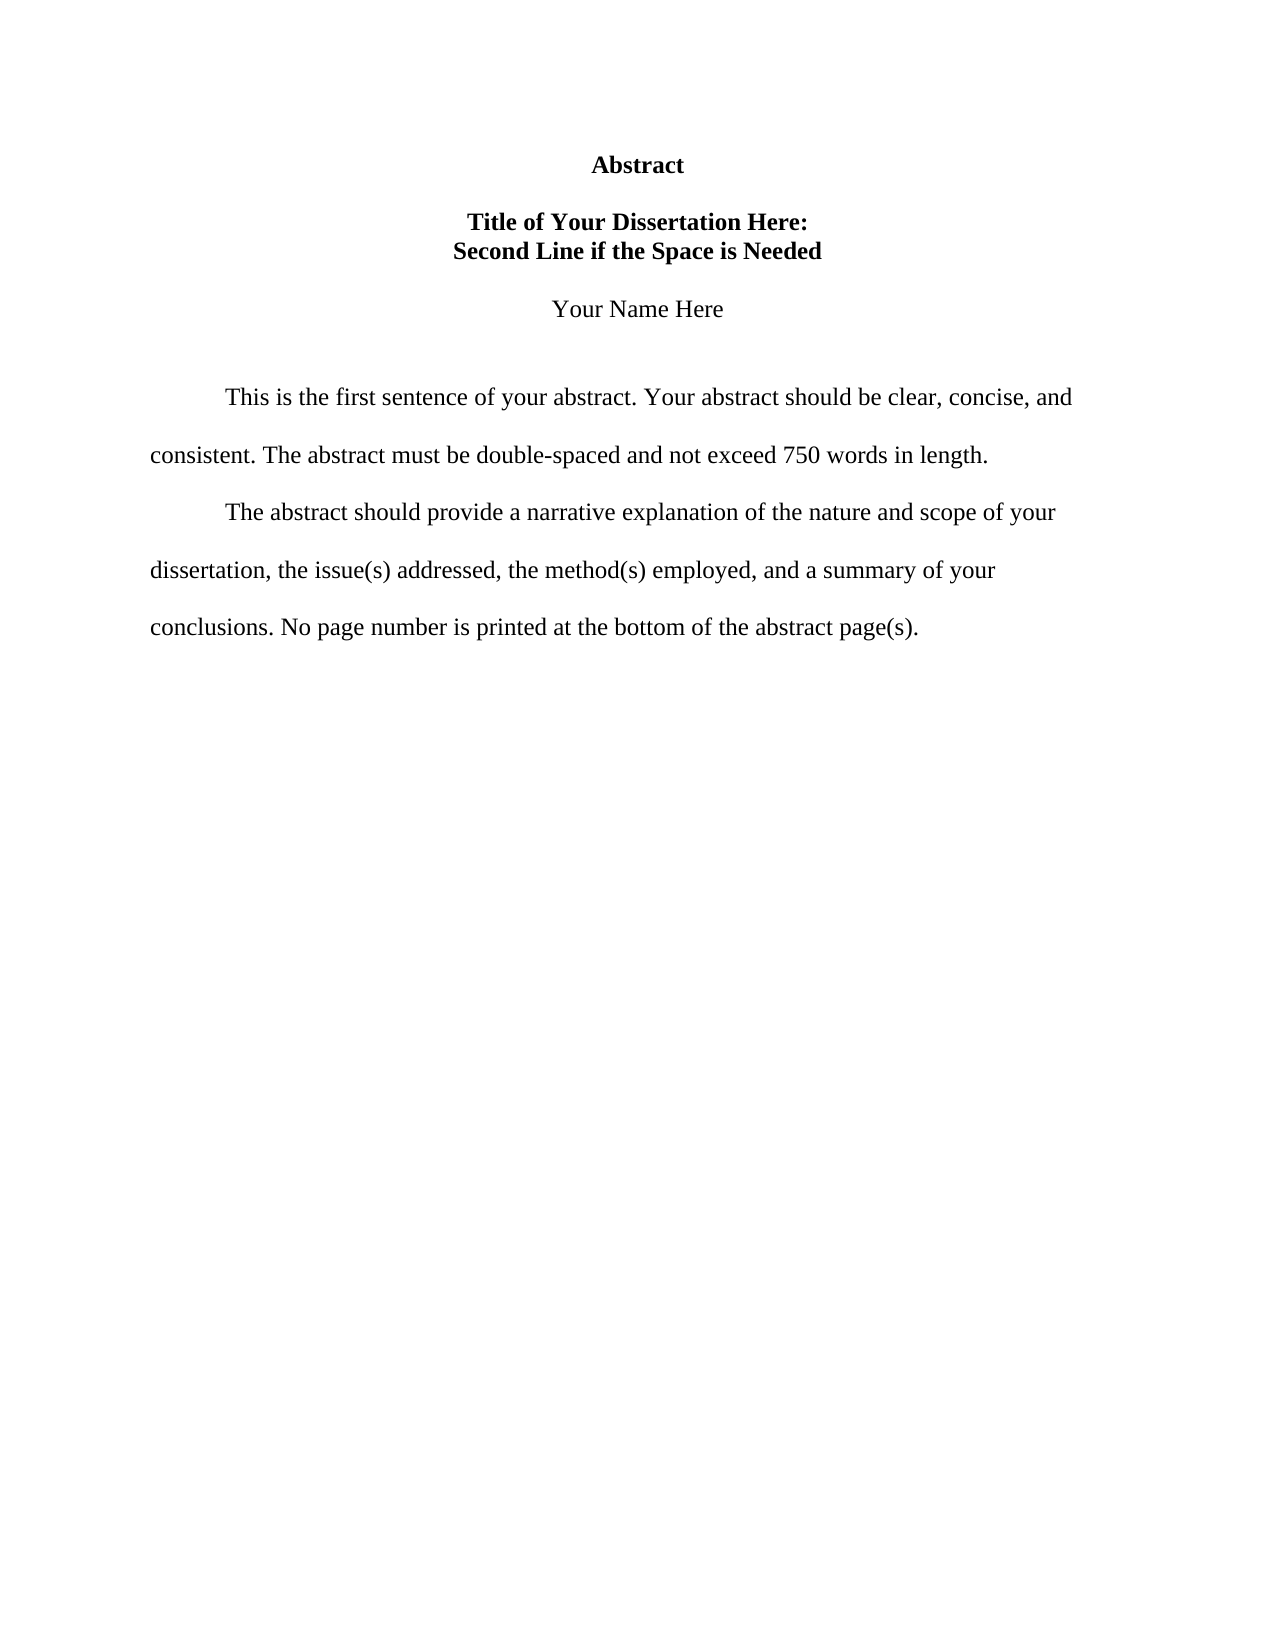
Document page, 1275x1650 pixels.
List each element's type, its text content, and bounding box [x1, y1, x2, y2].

text Title of Your Dissertation Here: Second Line if the Space is Needed [150, 207, 1125, 265]
text Abstract [150, 150, 1125, 179]
text This is the first sentence of your abstract. Your abstract should be clear, concise, and consistent. The abstract must be double-spaced and not exceed 750 words in length. [150, 382, 1125, 468]
text The abstract should provide a narrative explanation of the nature and scope of your dissertation, the issue(s) addressed, the method(s) employed, and a summary of your conclusions. No page number is printed at the bottom of the abstract page(s). [150, 497, 1125, 641]
text Your Name Here [150, 294, 1125, 322]
